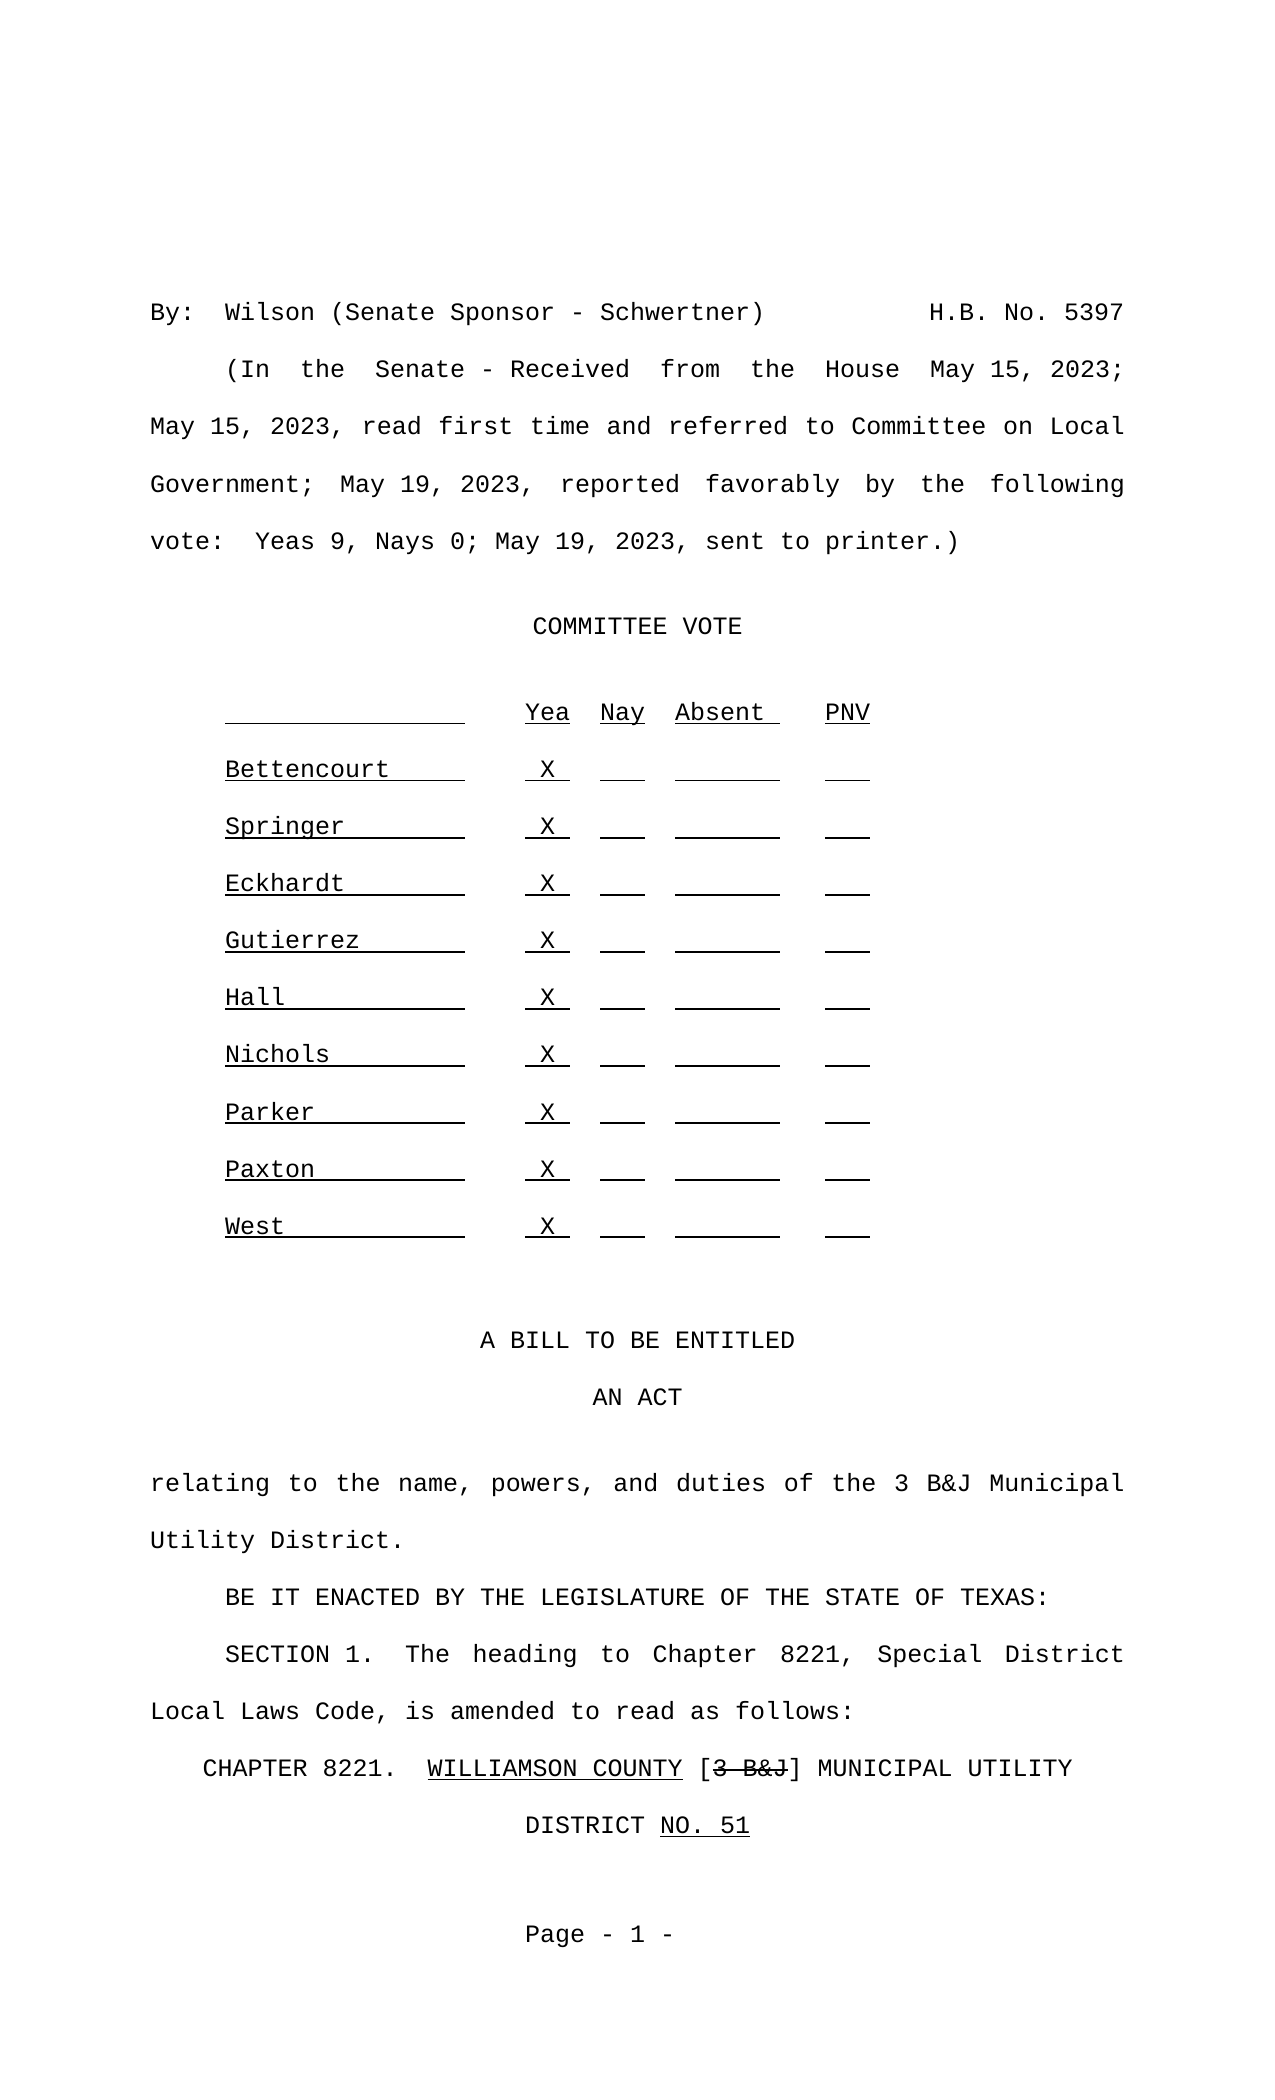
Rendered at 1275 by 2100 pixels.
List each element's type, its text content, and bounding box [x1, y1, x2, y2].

text Springer X [150, 813, 975, 842]
text Paxton X [150, 1156, 975, 1184]
text A BILL TO BE ENTITLED [150, 1327, 1125, 1356]
text relating to the name, powers, and duties of the 3 B&J Municipal Utility District. [150, 1470, 1125, 1556]
text BE IT ENACTED BY THE LEGISLATURE OF THE STATE OF TEXAS: [150, 1584, 1125, 1613]
text Parker X [150, 1099, 975, 1127]
text AN ACT [150, 1384, 1125, 1413]
text West X [150, 1213, 975, 1242]
text Gutierrez X [150, 928, 975, 956]
text Bettencourt X [150, 756, 975, 785]
text Hall X [150, 985, 975, 1013]
text Yea Nay Absent PNV [150, 699, 975, 728]
text By: Wilson (Senate Sponsor - Schwertner) H.B. No. 5397 [150, 300, 1125, 328]
text Nichols X [150, 1042, 975, 1070]
text CHAPTER 8221. WILLIAMSON COUNTY [3 B&J] MUNICIPAL UTILITY DISTRICT NO. 51 [150, 1755, 1125, 1841]
text SECTION 1. The heading to Chapter 8221, Special District Local Laws Code, is amended to read as follows: [150, 1641, 1125, 1727]
text COMMITTEE VOTE [150, 614, 1125, 642]
text (In the Senate - Received from the House May 15, 2023; May 15, 2023, read first time and referred to Committee on Local Government; May 19, 2023, reported favorably by the following vote: Yeas 9, Nays 0; May 19, 2023, sent to printer.) [150, 357, 1125, 557]
text Eckhardt X [150, 871, 975, 899]
